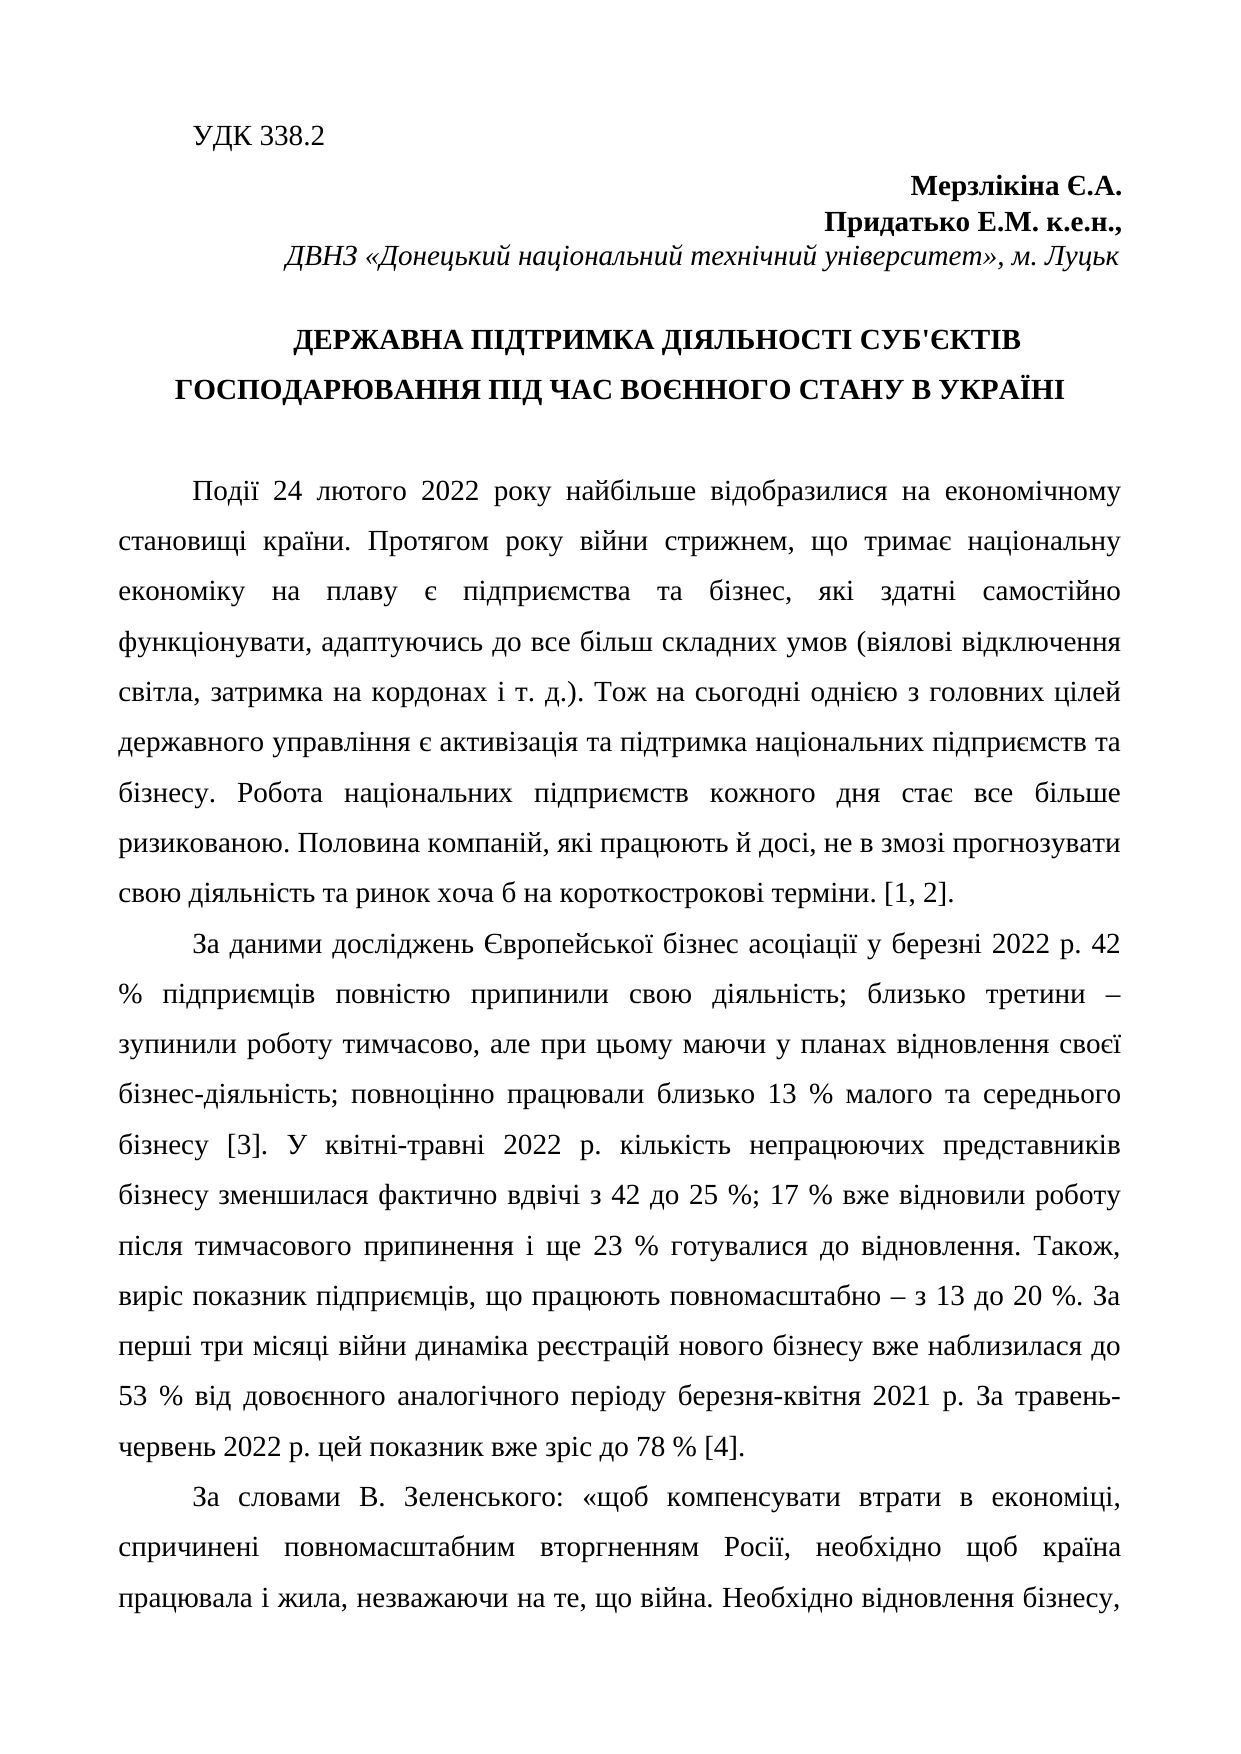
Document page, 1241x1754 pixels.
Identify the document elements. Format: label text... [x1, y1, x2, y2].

text Мерзлікіна Є.А. [118, 168, 1122, 202]
text ДЕРЖАВНА ПІДТРИМКА ДІЯЛЬНОСТІ СУБ'ЄКТІВ ГОСПОДАРЮВАННЯ ПІД ЧАС ВОЄННОГО СТАНУ В УКРАЇНІ [118, 322, 1122, 406]
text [118, 1479, 1122, 1613]
text ДВНЗ «Донецький національний технічний університет», м. Луцьк [118, 238, 1122, 272]
text За даними досліджень Європейської бізнес асоціації у березні 2022 р. 42 % підприємців повністю припинили свою діяльність; близько третини – зупинили роботу тимчасово, але при цьому маючи у планах відновлення своєї бізнес-діяльність; повноцінно працювали близько 13 % малого та середнього бізнесу [3]. У квітні-травні 2022 р. кількість непрацюючих представників бізнесу зменшилася фактично вдвічі з 42 до 25 %; 17 % вже відновили роботу після тимчасового припинення і ще 23 % готувалися до відновлення. Також, виріс показник підприємців, що працюють повномасштабно – з 13 до 20 %. За перші три місяці війни динаміка реєстрацій нового бізнесу вже наблизилася до 53 % від довоєнного аналогічного періоду березня-квітня 2021 р. За травень-червень 2022 р. цей показник вже зріс до 78 % [4]. [118, 926, 1122, 1462]
text Події 24 лютого 2022 року найбільше відобразилися на економічному становищі країни. Протягом року війни стрижнем, що тримає національну економіку на плаву є підприємства та бізнес, які здатні самостійно функціонувати, адаптуючись до все більш складних умов (віялові відключення світла, затримка на кордонах і т. д.). Тож на сьогодні однією з головних цілей державного управління є активізація та підтримка національних підприємств та бізнесу. Робота національних підприємств кожного дня стає все більше ризикованою. Половина компаній, які працюють й досі, не в змозі прогнозувати свою діяльність та ринок хоча б на короткострокові терміни. [1, 2]. [118, 473, 1122, 909]
text Придатько Е.М. к.е.н., [118, 204, 1122, 238]
text УДК 338.2 [118, 118, 1122, 152]
